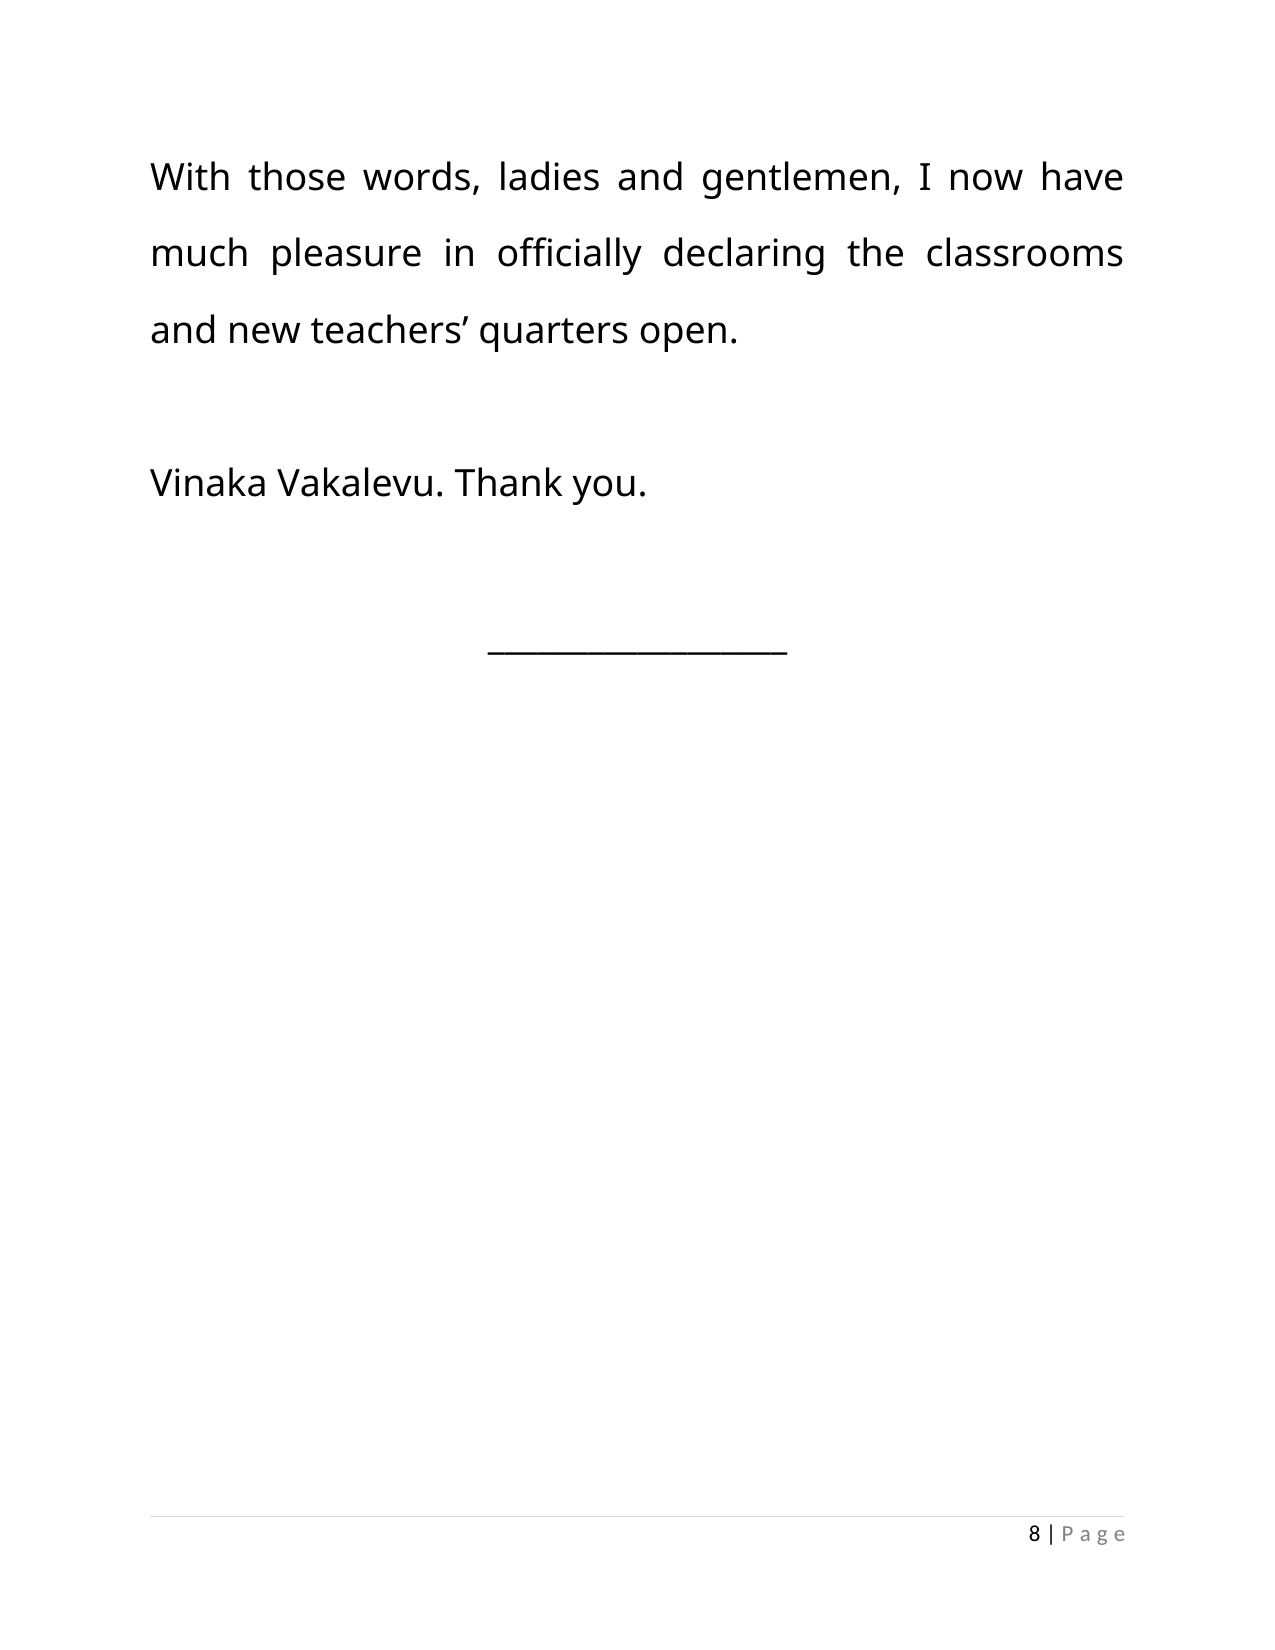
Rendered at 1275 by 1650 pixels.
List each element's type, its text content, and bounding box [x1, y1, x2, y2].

text With those words, ladies and gentlemen, I now have much pleasure in officially declaring the classrooms and new teachers’ quarters open. [150, 150, 1125, 354]
text __________________ [150, 609, 1125, 660]
text Vinaka Vakalevu. Thank you. [150, 456, 1125, 507]
